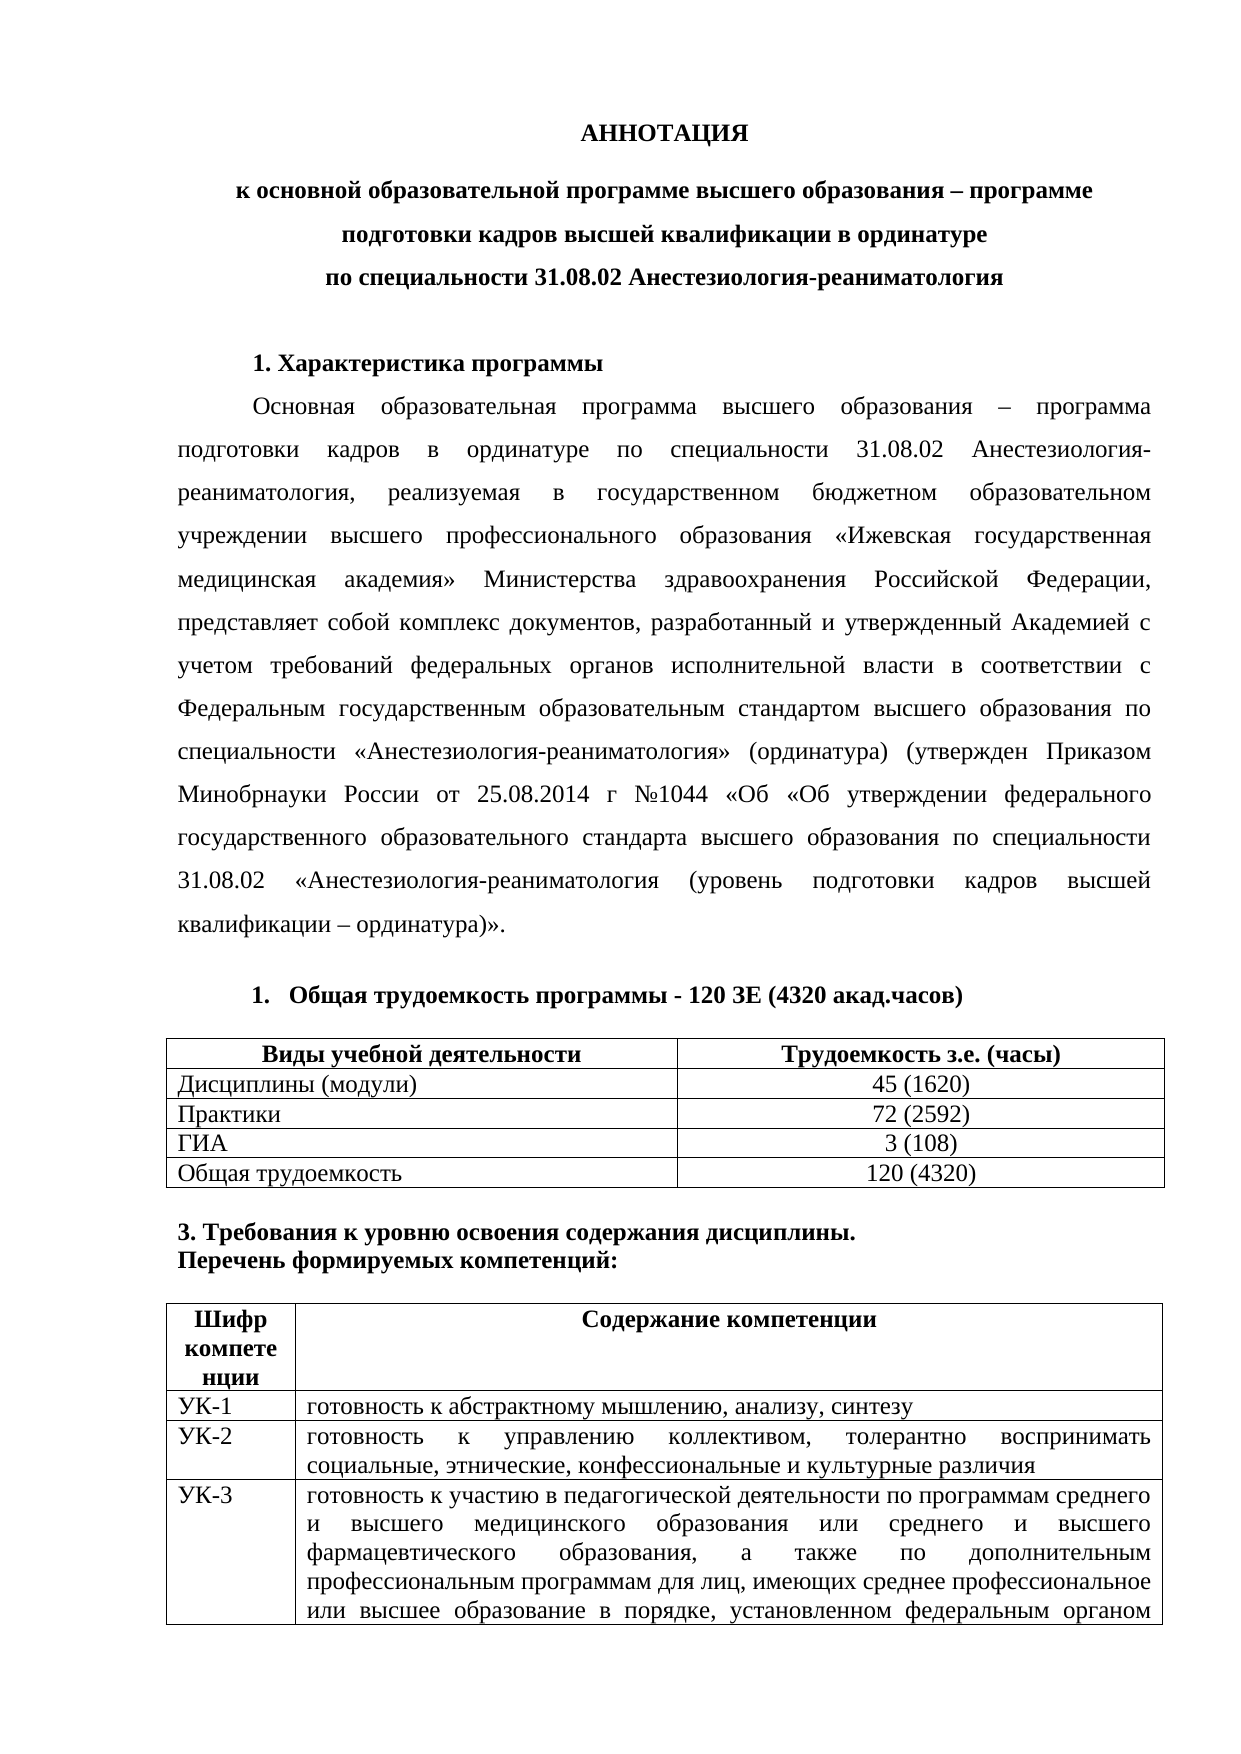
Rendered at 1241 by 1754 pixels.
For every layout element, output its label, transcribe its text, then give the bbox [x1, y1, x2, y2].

table_header Трудоемкость з.е. (часы) [678, 1039, 1164, 1068]
table_cell готовность к абстрактному мышлению, анализу, синтезу [296, 1391, 1162, 1420]
table_cell 120 (4320) [678, 1158, 1164, 1187]
text по специальности 31.08.02 Анестезиология-реаниматология [177, 262, 1152, 291]
table_cell ГИА [167, 1129, 677, 1157]
list Общая трудоемкость программы - 120 ЗЕ (4320 акад.часов) [251, 981, 1152, 1009]
table_cell Дисциплины (модули) [167, 1069, 677, 1098]
table_header Содержание компетенции [296, 1304, 1162, 1390]
table_header Виды учебной деятельности [167, 1039, 677, 1068]
table_cell УК-1 [167, 1391, 295, 1420]
table_cell УК-2 [167, 1421, 295, 1479]
table_header Шифр компетенции [167, 1304, 295, 1390]
table_cell 72 (2592) [678, 1099, 1164, 1127]
text к основной образовательной программе высшего образования – программе подготовки кадров высшей квалификации в ординатуре [177, 176, 1152, 247]
table_cell Общая трудоемкость [167, 1158, 677, 1187]
table_cell Практики [167, 1099, 677, 1127]
text Перечень формируемых компетенций: [177, 1246, 1152, 1274]
text Аннотация [177, 118, 1152, 147]
table_cell УК-3 [167, 1480, 295, 1623]
text 3. Требования к уровню освоения содержания дисциплины. [177, 1217, 1152, 1246]
table_cell готовность к управлению коллективом, толерантно воспринимать социальные, этнические, конфессиональные и культурные различия [296, 1421, 1162, 1479]
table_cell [296, 1480, 1162, 1623]
text 1. Характеристика программы [177, 348, 1152, 377]
table_cell 3 (108) [678, 1129, 1164, 1157]
text Основная образовательная программа высшего образования – программа подготовки кадров в ординатуре по специальности 31.08.02 Анестезиология-реаниматология, реализуемая в государственном бюджетном образовательном учреждении высшего профессионального образования «Ижевская государственная медицинская академия» Министерства здравоохранения Российской Федерации, представляет собой комплекс документов, разработанный и утвержденный Академией с учетом требований федеральных органов исполнительной власти в соответствии с Федеральным государственным образовательным стандартом высшего образования по специальности «Анестезиология-реаниматология» (ординатура) (утвержден Приказом Минобрнауки России от 25.08.2014 г №1044 «Об «Об утверждении федерального государственного образовательного стандарта высшего образования по специальности 31.08.02 «Анестезиология-реаниматология (уровень подготовки кадров высшей квалификации – ординатура)». [177, 391, 1152, 937]
table_cell 45 (1620) [678, 1069, 1164, 1098]
